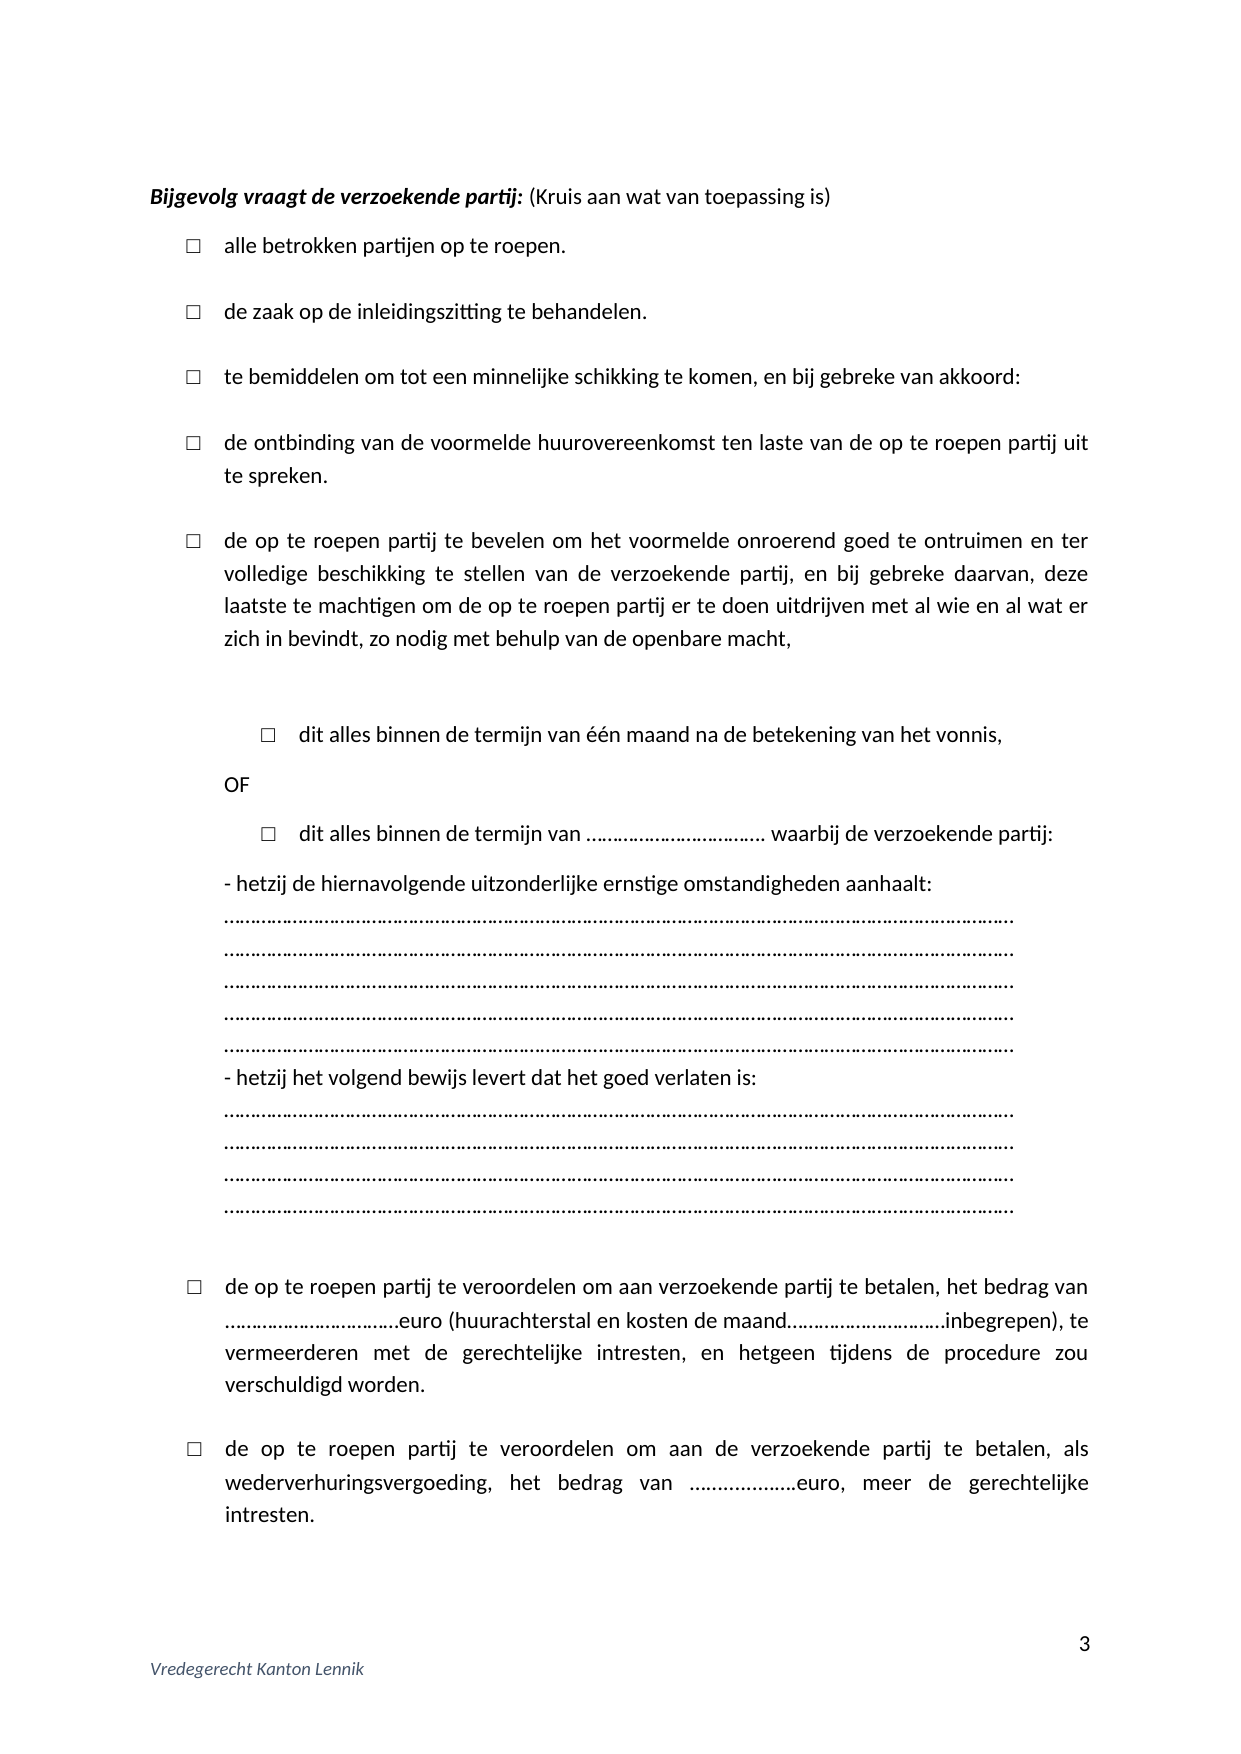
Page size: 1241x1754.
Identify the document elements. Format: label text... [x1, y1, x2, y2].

text …………………………………………………………………………………………………………………………………… [224, 1095, 1090, 1123]
text - hetzij het volgend bewijs levert dat het goed verlaten is: [224, 1063, 1090, 1091]
list de ontbinding van de voormelde huurovereenkomst ten laste van de op te roepen partij uit te spreken. [186, 428, 1090, 489]
text …………………………………………………………………………………………………………………………………… [224, 1159, 1090, 1187]
text …………………………………………………………………………………………………………………………………… [224, 998, 1090, 1026]
list de op te roepen partij te bevelen om het voormelde onroerend goed te ontruimen en ter volledige beschikking te stellen van de verzoekende partij, en bij gebreke daarvan, deze laatste te machtigen om de op te roepen partij er te doen uitdrijven met al wie en al wat er zich in bevindt, zo nodig met behulp van de openbare macht, [186, 526, 1090, 652]
text …………………………………………………………………………………………………………………………………… [224, 966, 1090, 994]
list dit alles binnen de termijn van één maand na de betekening van het vonnis, [261, 720, 1090, 749]
text …………………………………………………………………………………………………………………………………… [224, 1191, 1090, 1219]
list de op te roepen partij te veroordelen om aan de verzoekende partij te betalen, als wederverhuringsvergoeding, het bedrag van …............….euro, meer de gerechtelijke intresten. [187, 1434, 1090, 1528]
text OF [224, 770, 1090, 798]
text …………………………………………………………………………………………………………………………………… [224, 1030, 1090, 1058]
list dit alles binnen de termijn van ……………………………. waarbij de verzoekende partij: [261, 819, 1090, 848]
list te bemiddelen om tot een minnelijke schikking te komen, en bij gebreke van akkoord: [186, 362, 1090, 392]
text …………………………………………………………………………………………………………………………………… [224, 1127, 1090, 1155]
list de zaak op de inleidingszitting te behandelen. [186, 297, 1090, 326]
text …………………………………………………………………………………………………………………………………… [224, 902, 1090, 930]
text …………………………………………………………………………………………………………………………………… [224, 934, 1090, 962]
text - hetzij de hiernavolgende uitzonderlijke ernstige omstandigheden aanhaalt: [224, 869, 1090, 897]
list de op te roepen partij te veroordelen om aan verzoekende partij te betalen, het bedrag van ……………………………euro (huurachterstal en kosten de maand…………………………inbegrepen), te vermeerderen met de gerechtelijke intresten, en hetgeen tijdens de procedure zou verschuldigd worden. [187, 1272, 1090, 1398]
text Bijgevolg vraagt de verzoekende partij: (Kruis aan wat van toepassing is) [150, 182, 1090, 210]
list alle betrokken partijen op te roepen. [186, 231, 1090, 260]
